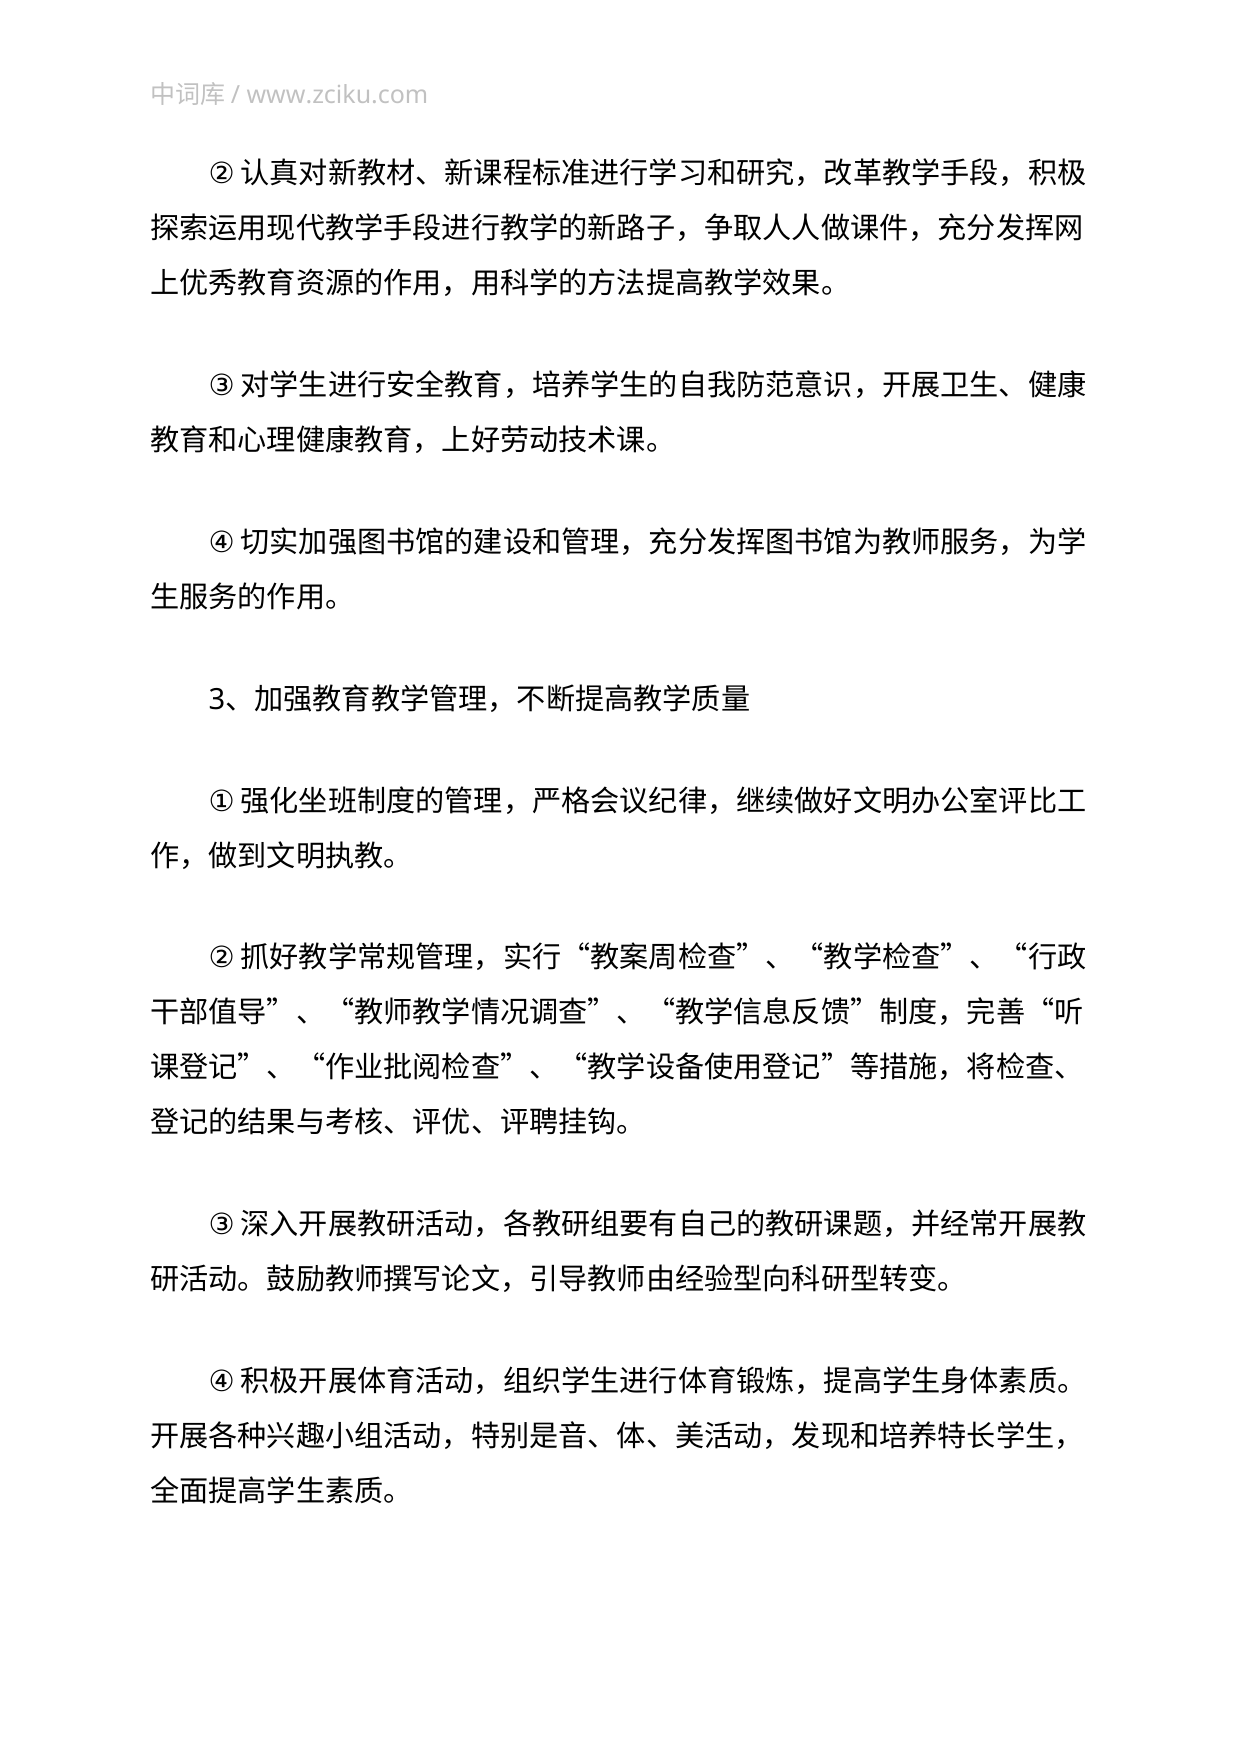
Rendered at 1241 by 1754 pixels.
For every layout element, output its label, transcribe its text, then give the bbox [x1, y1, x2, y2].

text 3、加强教育教学管理，不断提高教学质量 [150, 675, 1090, 718]
text ③对学生进行安全教育，培养学生的自我防范意识，开展卫生、健康教育和心理健康教育，上好劳动技术课。 [150, 362, 1090, 459]
text ④切实加强图书馆的建设和管理，充分发挥图书馆为教师服务，为学生服务的作用。 [150, 518, 1090, 616]
text ①强化坐班制度的管理，严格会议纪律，继续做好文明办公室评比工作，做到文明执教。 [150, 777, 1090, 874]
text ③深入开展教研活动，各教研组要有自己的教研课题，并经常开展教研活动。鼓励教师撰写论文，引导教师由经验型向科研型转变。 [150, 1201, 1090, 1298]
text ②认真对新教材、新课程标准进行学习和研究，改革教学手段，积极探索运用现代教学手段进行教学的新路子，争取人人做课件，充分发挥网上优秀教育资源的作用，用科学的方法提高教学效果。 [150, 150, 1090, 302]
text ④积极开展体育活动，组织学生进行体育锻炼，提高学生身体素质。开展各种兴趣小组活动，特别是音、体、美活动，发现和培养特长学生，全面提高学生素质。 [150, 1357, 1090, 1509]
text ②抓好教学常规管理，实行“教案周检查”、“教学检查”、“行政干部值导”、“教师教学情况调查”、“教学信息反馈”制度，完善“听课登记”、“作业批阅检查”、“教学设备使用登记”等措施，将检查、登记的结果与考核、评优、评聘挂钩。 [150, 934, 1090, 1141]
